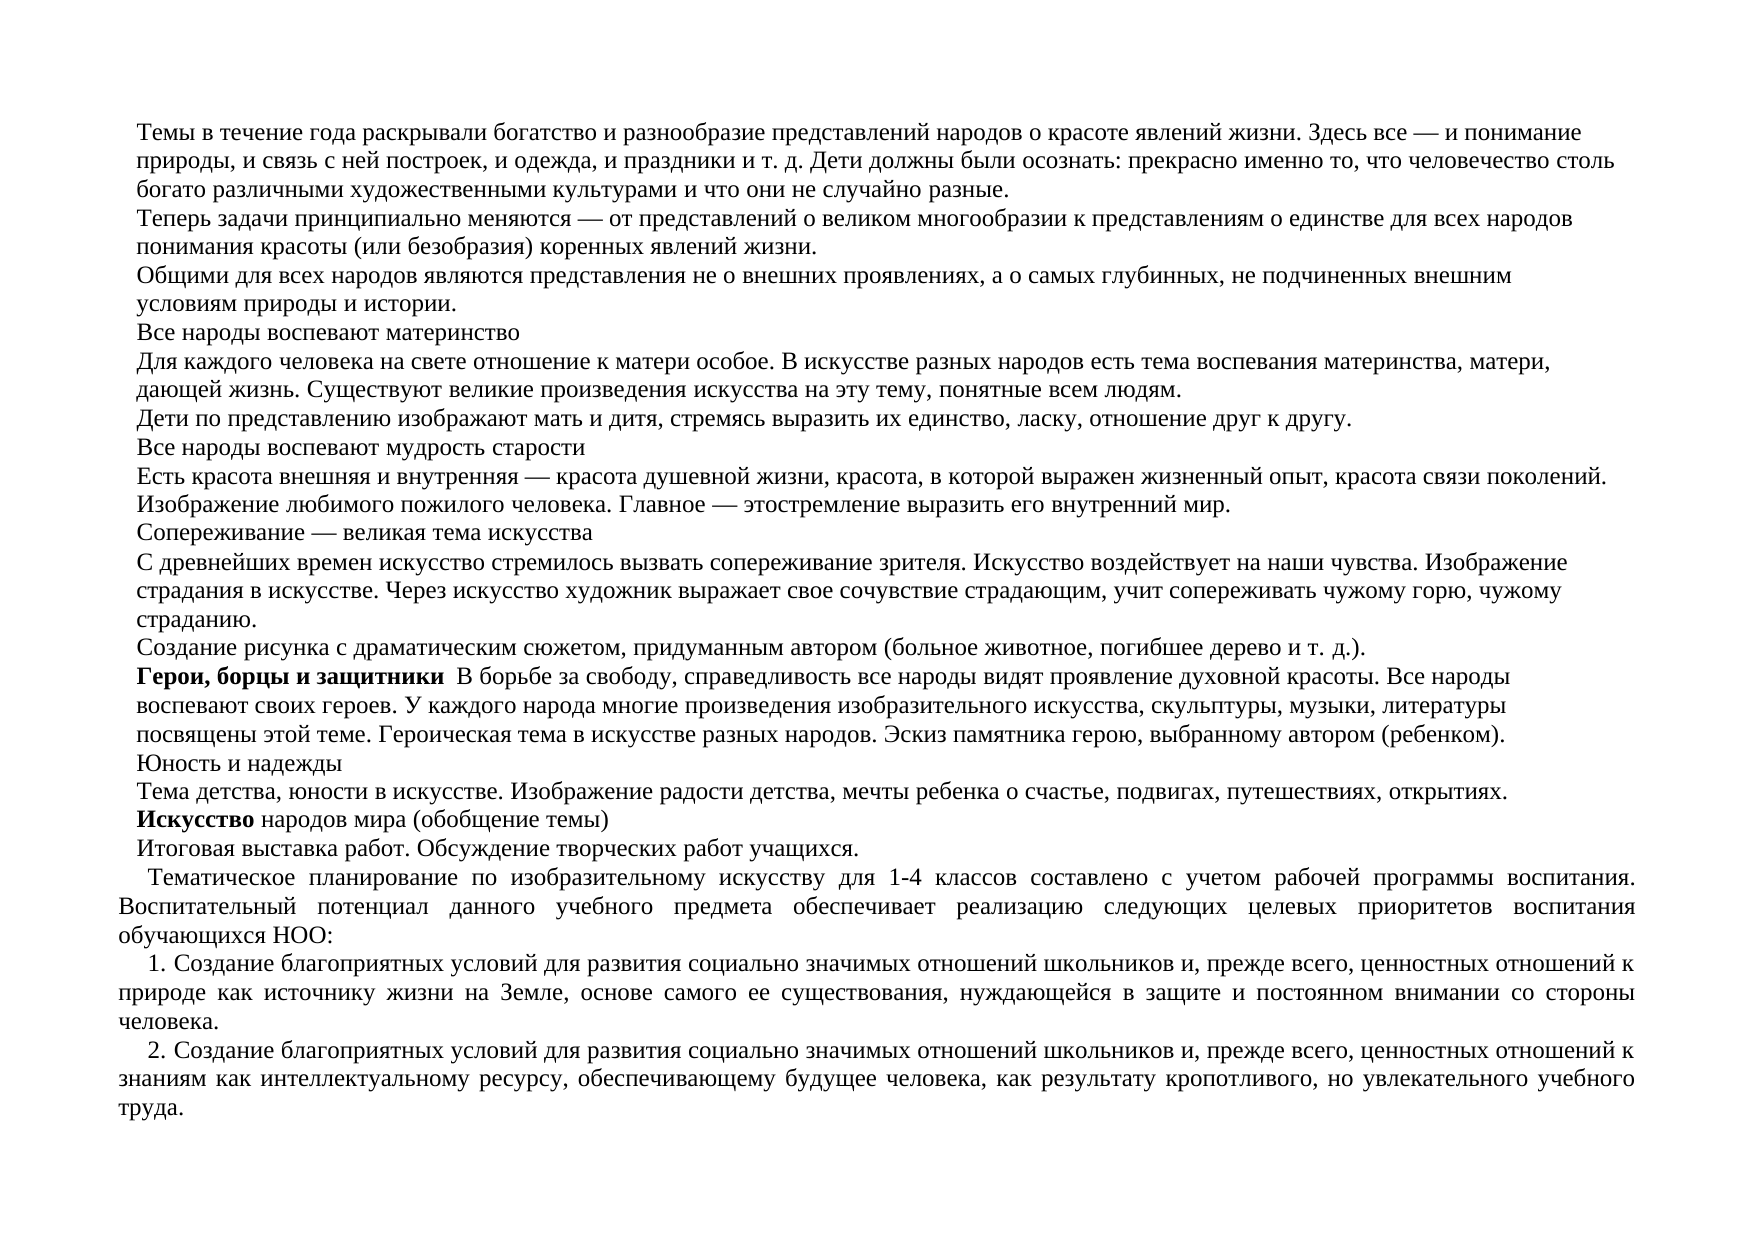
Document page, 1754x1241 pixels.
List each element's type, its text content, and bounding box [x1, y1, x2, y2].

text Темы в течение года раскрывали богатство и разнообразие представлений народов о красоте явлений жизни. Здесь все — и понимание природы, и связь с ней построек, и одежда, и праздники и т. д. Дети должны были осознать: прекрасно именно то, что человечество столь богато различными художественными культурами и что они не случайно разные. [136, 117, 1620, 203]
text Создание рисунка с драматическим сюжетом, придуманным автором (больное животное, погибшее дерево и т. д.). [136, 633, 1725, 661]
text Тема детства, юности в искусстве. Изображение радости детства, мечты ребенка о счастье, подвигах, путешествиях, открытиях. [136, 776, 1725, 805]
text Для каждого человека на свете отношение к матери особое. В искусстве разных народов есть тема воспевания материнства, матери, дающей жизнь. Существуют великие произведения искусства на эту тему, понятные всем людям. [136, 346, 1620, 403]
text Сопереживание — великая тема искусства [136, 518, 1725, 547]
list Создание благоприятных условий для развития социально значимых отношений школьников и, прежде всего, ценностных отношений к природе как источнику жизни на Земле, основе самого ее существования, нуждающейся в защите и постоянном внимании со стороны человека. [118, 948, 1636, 1035]
text Общими для всех народов являются представления не о внешних проявлениях, а о самых глубинных, не подчиненных внешним условиям природы и истории. [136, 261, 1581, 317]
text Теперь задачи принципиально меняются — от представлений о великом многообразии к представлениям о единстве для всех народов понимания красоты (или безобразия) коренных явлений жизни. [136, 203, 1575, 260]
text Все народы воспевают материнство [136, 317, 1725, 346]
text Тематическое планирование по изобразительному искусству для 1-4 классов составлено с учетом рабочей программы воспитания. Воспитательный потенциал данного учебного предмета обеспечивает реализацию следующих целевых приоритетов воспитания обучающихся НОО: [118, 862, 1636, 948]
text Есть красота внешняя и внутренняя — красота душевной жизни, красота, в которой выражен жизненный опыт, красота связи поколений. Изображение любимого пожилого человека. Главное — этостремление выразить его внутренний мир. [136, 461, 1609, 518]
text Дети по представлению изображают мать и дитя, стремясь выразить их единство, ласку, отношение друг к другу. Все народы воспевают мудрость старости [136, 403, 1382, 461]
text С древнейших времен искусство стремилось вызвать сопереживание зрителя. Искусство воздействует на наши чувства. Изображение страдания в искусстве. Через искусство художник выражает свое сочувствие страдающим, учит сопереживать чужому горю, чужому страданию. [136, 547, 1570, 633]
list Создание благоприятных условий для развития социально значимых отношений школьников и, прежде всего, ценностных отношений к знаниям как интеллектуальному ресурсу, обеспечивающему будущее человека, как результату кропотливого, но увлекательного учебного труда. [118, 1035, 1636, 1121]
text Итоговая выставка работ. Обсуждение творческих работ учащихся. [136, 834, 1725, 862]
text Герои, борцы и защитники В борьбе за свободу, справедливость все народы видят проявление духовной красоты. Все народы воспевают своих героев. У каждого народа многие произведения изобразительного искусства, скульптуры, музыки, литературы посвящены этой теме. Героическая тема в искусстве разных народов. Эскиз памятника герою, выбранному автором (ребенком). Юность и надежды [136, 661, 1581, 776]
text Искусство народов мира (обобщение темы) [136, 805, 1725, 834]
